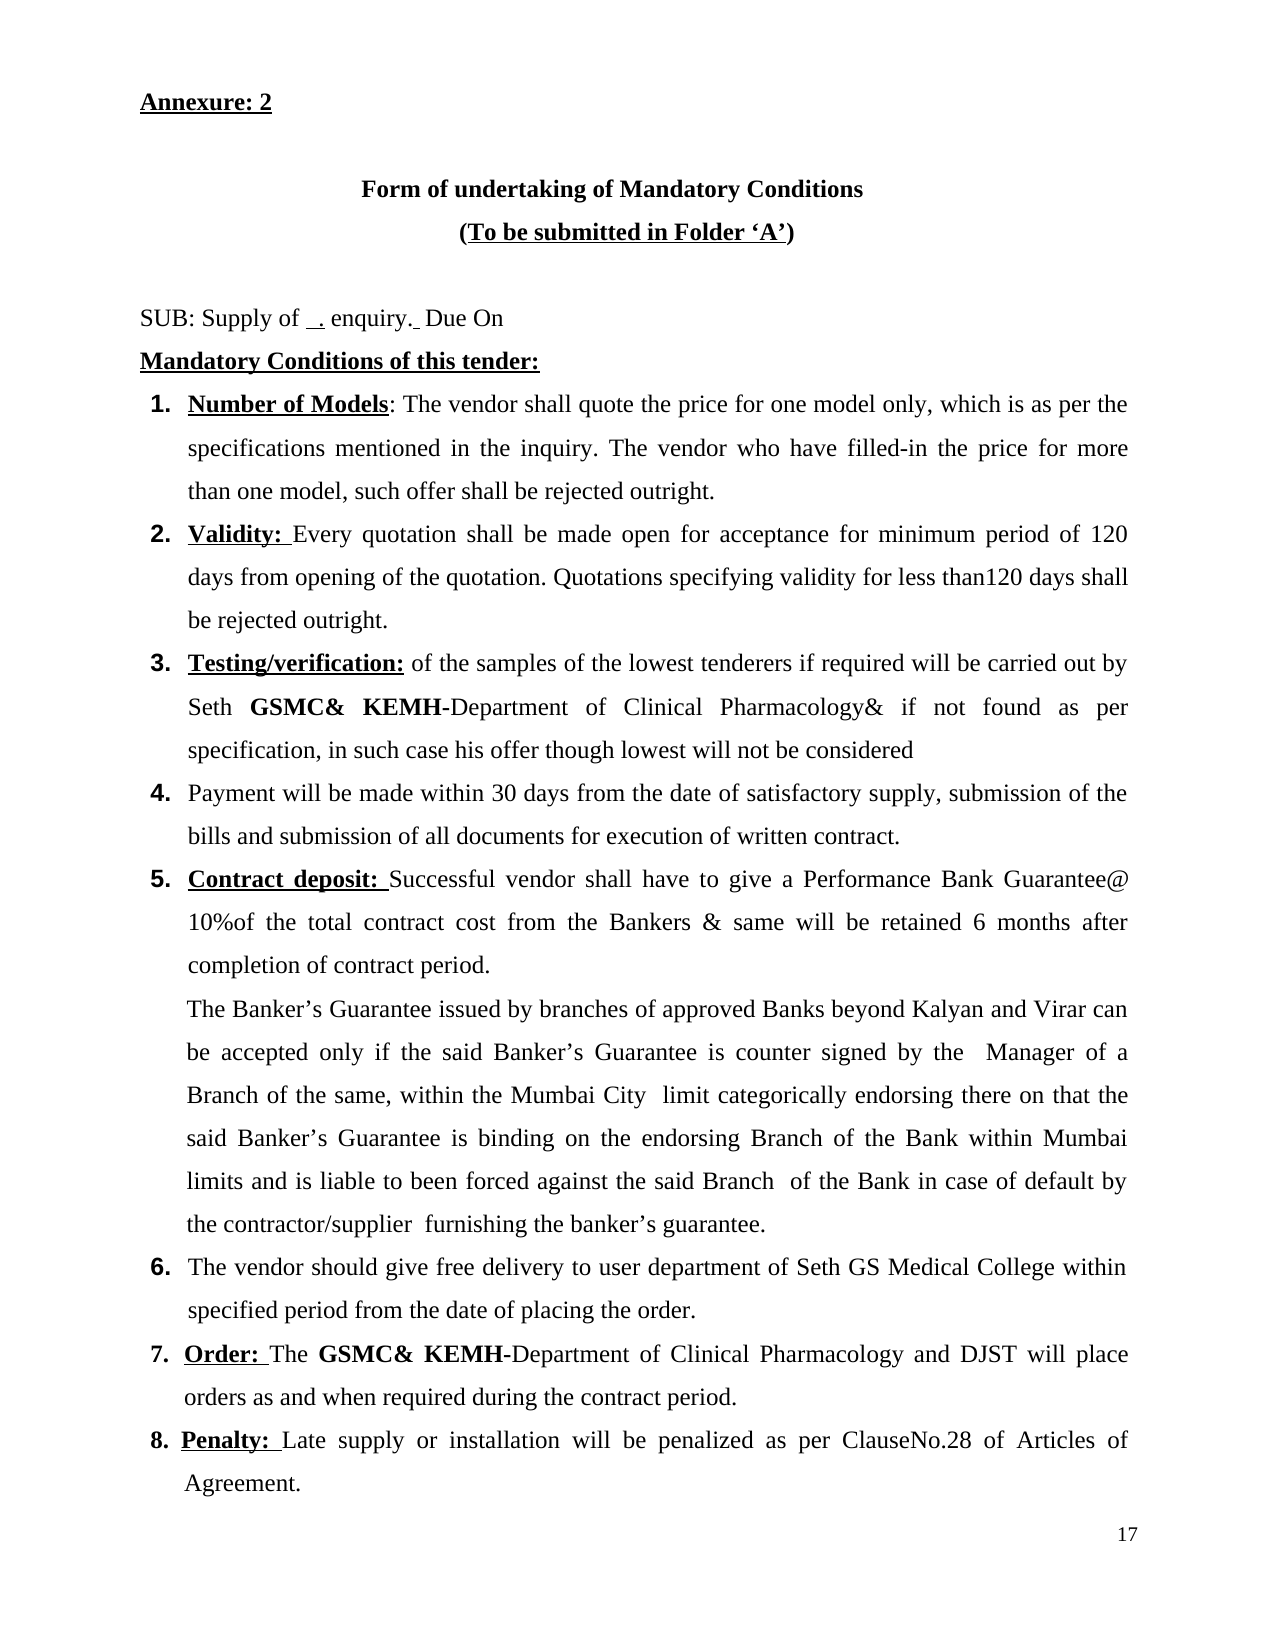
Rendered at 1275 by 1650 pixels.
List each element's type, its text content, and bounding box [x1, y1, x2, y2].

text Form of undertaking of Mandatory Conditions [361, 174, 914, 202]
list Payment will be made within 30 days from the date of satisfactory supply, submission of the bills and submission of all documents for execution of written contract. [150, 778, 1129, 850]
list The vendor should give free delivery to user department of Seth GS Medical College within specified period from the date of placing the order. [150, 1252, 1128, 1324]
text Annexure: 2 [139, 87, 1137, 116]
text 8. Penalty: Late supply or installation will be penalized as per ClauseNo.28 of Articles of Agreement. [150, 1425, 1129, 1497]
text 7. Order: The GSMC& KEMH-Department of Clinical Pharmacology and DJST will place orders as and when required during the contract period. [150, 1339, 1129, 1411]
list Contract deposit: Successful vendor shall have to give a Performance Bank Guarantee@ 10%of the total contract cost from the Bankers & same will be retained 6 months after completion of contract period. [150, 864, 1130, 979]
list Validity: Every quotation shall be made open for acceptance for minimum period of 120 days from opening of the quotation. Quotations specifying validity for less than120 days shall be rejected outright. [150, 519, 1129, 634]
text Mandatory Conditions of this tender: [139, 346, 1137, 375]
text SUB: Supply of . enquiry. Due On [139, 303, 1142, 332]
list Testing/verification: of the samples of the lowest tenderers if required will be carried out by Seth GSMC& KEMH-Department of Clinical Pharmacology& if not found as per specification, in such case his offer though lowest will not be considered [150, 648, 1129, 763]
text The Banker’s Guarantee issued by branches of approved Banks beyond Kalyan and Virar can be accepted only if the said Banker’s Guarantee is counter signed by the Manager of a Branch of the same, within the Mumbai City limit categorically endorsing there on that the said Banker’s Guarantee is binding on the endorsing Branch of the Bank within Mumbai limits and is liable to been forced against the said Branch of the Bank in case of default by the contractor/supplier furnishing the banker’s guarantee. [186, 994, 1129, 1238]
list Number of Models: The vendor shall quote the price for one model only, which is as per the specifications mentioned in the inquiry. The vendor who have filled-in the price for more than one model, such offer shall be rejected outright. [150, 389, 1129, 504]
text (To be submitted in Folder ‘A’) [459, 217, 817, 246]
